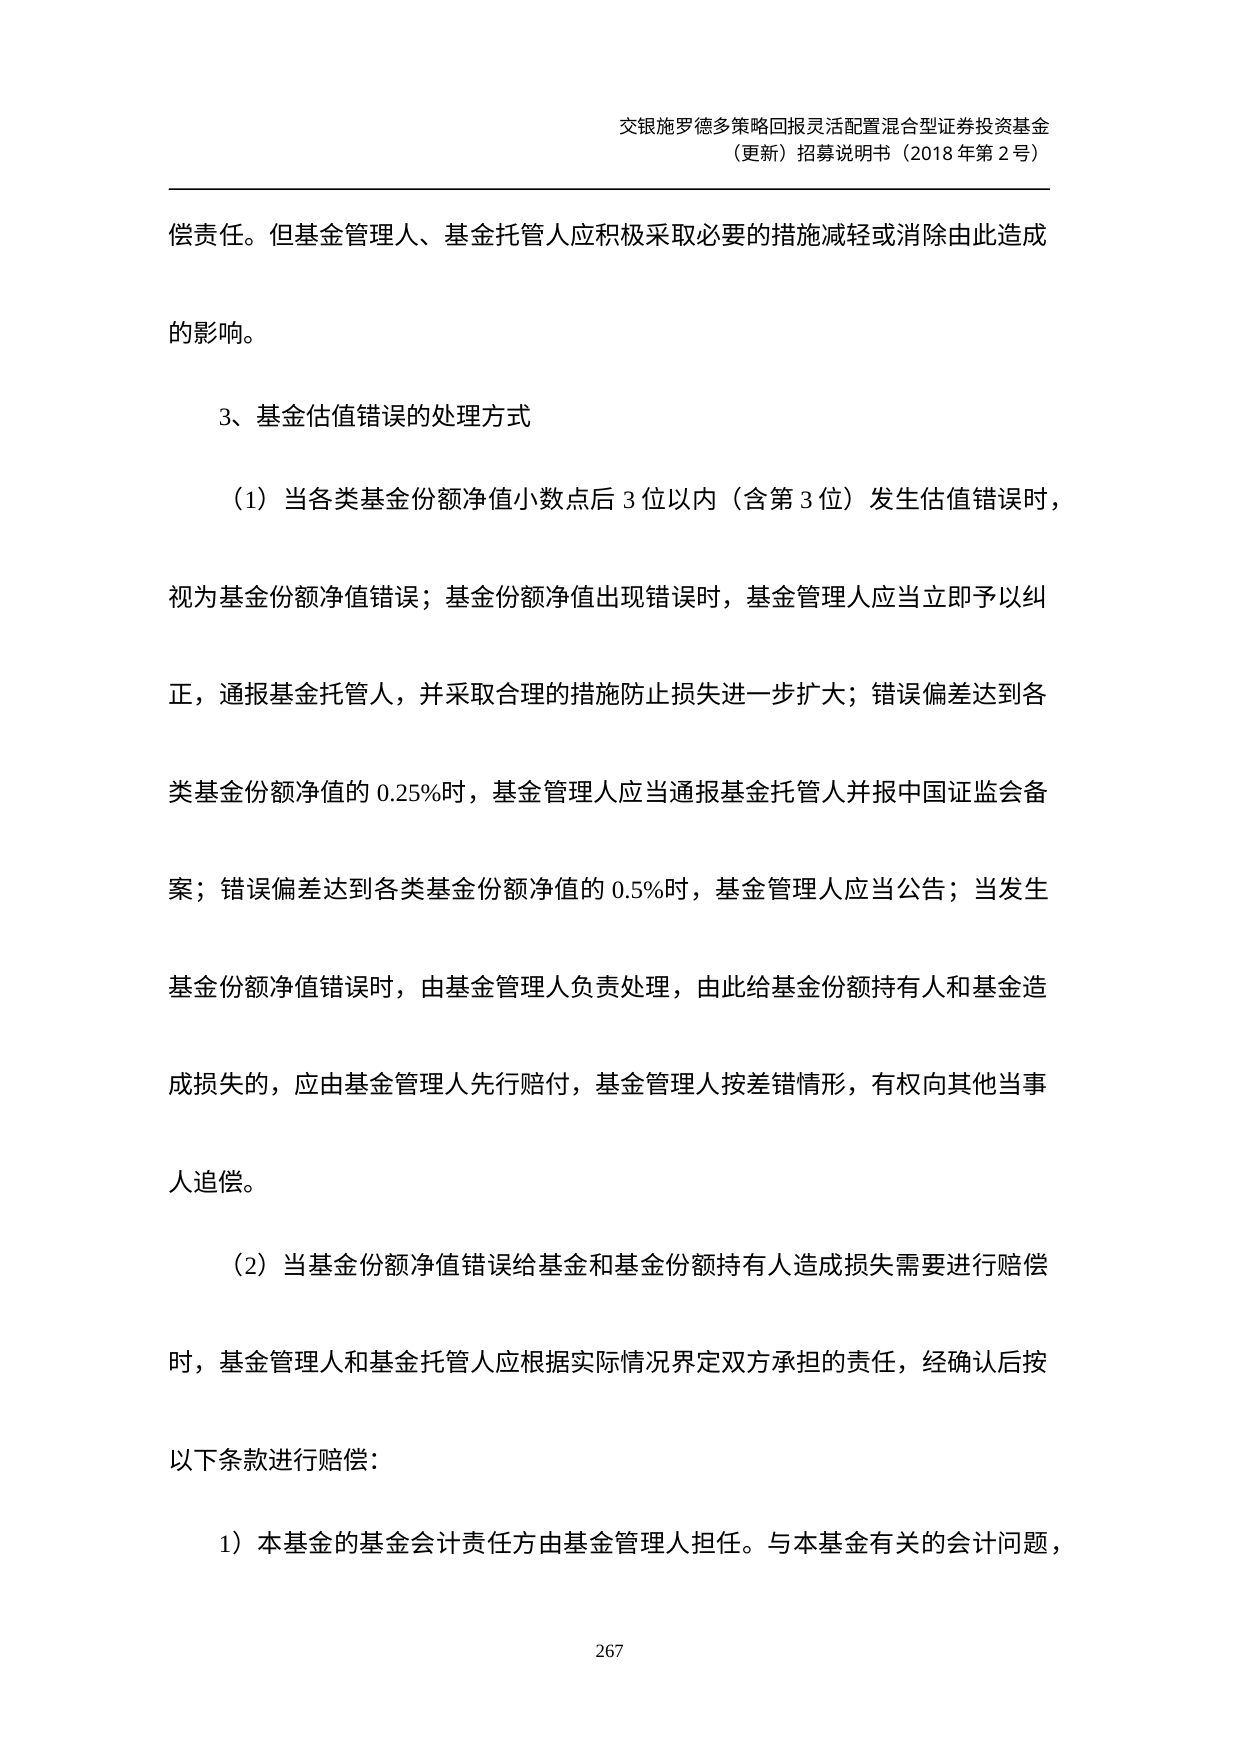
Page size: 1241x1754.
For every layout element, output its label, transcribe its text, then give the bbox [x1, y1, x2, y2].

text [169, 1509, 1050, 1574]
text （2）当基金份额净值错误给基金和基金份额持有人造成损失需要进行赔偿时，基金管理人和基金托管人应根据实际情况界定双方承担的责任，经确认后按以下条款进行赔偿： [169, 1231, 1050, 1491]
text （1）当各类基金份额净值小数点后3位以内（含第3位）发生估值错误时，视为基金份额净值错误；基金份额净值出现错误时，基金管理人应当立即予以纠正，通报基金托管人，并采取合理的措施防止损失进一步扩大；错误偏差达到各类基金份额净值的0.25%时，基金管理人应当通报基金托管人并报中国证监会备案；错误偏差达到各类基金份额净值的0.5%时，基金管理人应当公告；当发生基金份额净值错误时，由基金管理人负责处理，由此给基金份额持有人和基金造成损失的，应由基金管理人先行赔付，基金管理人按差错情形，有权向其他当事人追偿。 [169, 465, 1050, 1213]
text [169, 201, 1050, 364]
text 3、基金估值错误的处理方式 [169, 382, 1050, 447]
